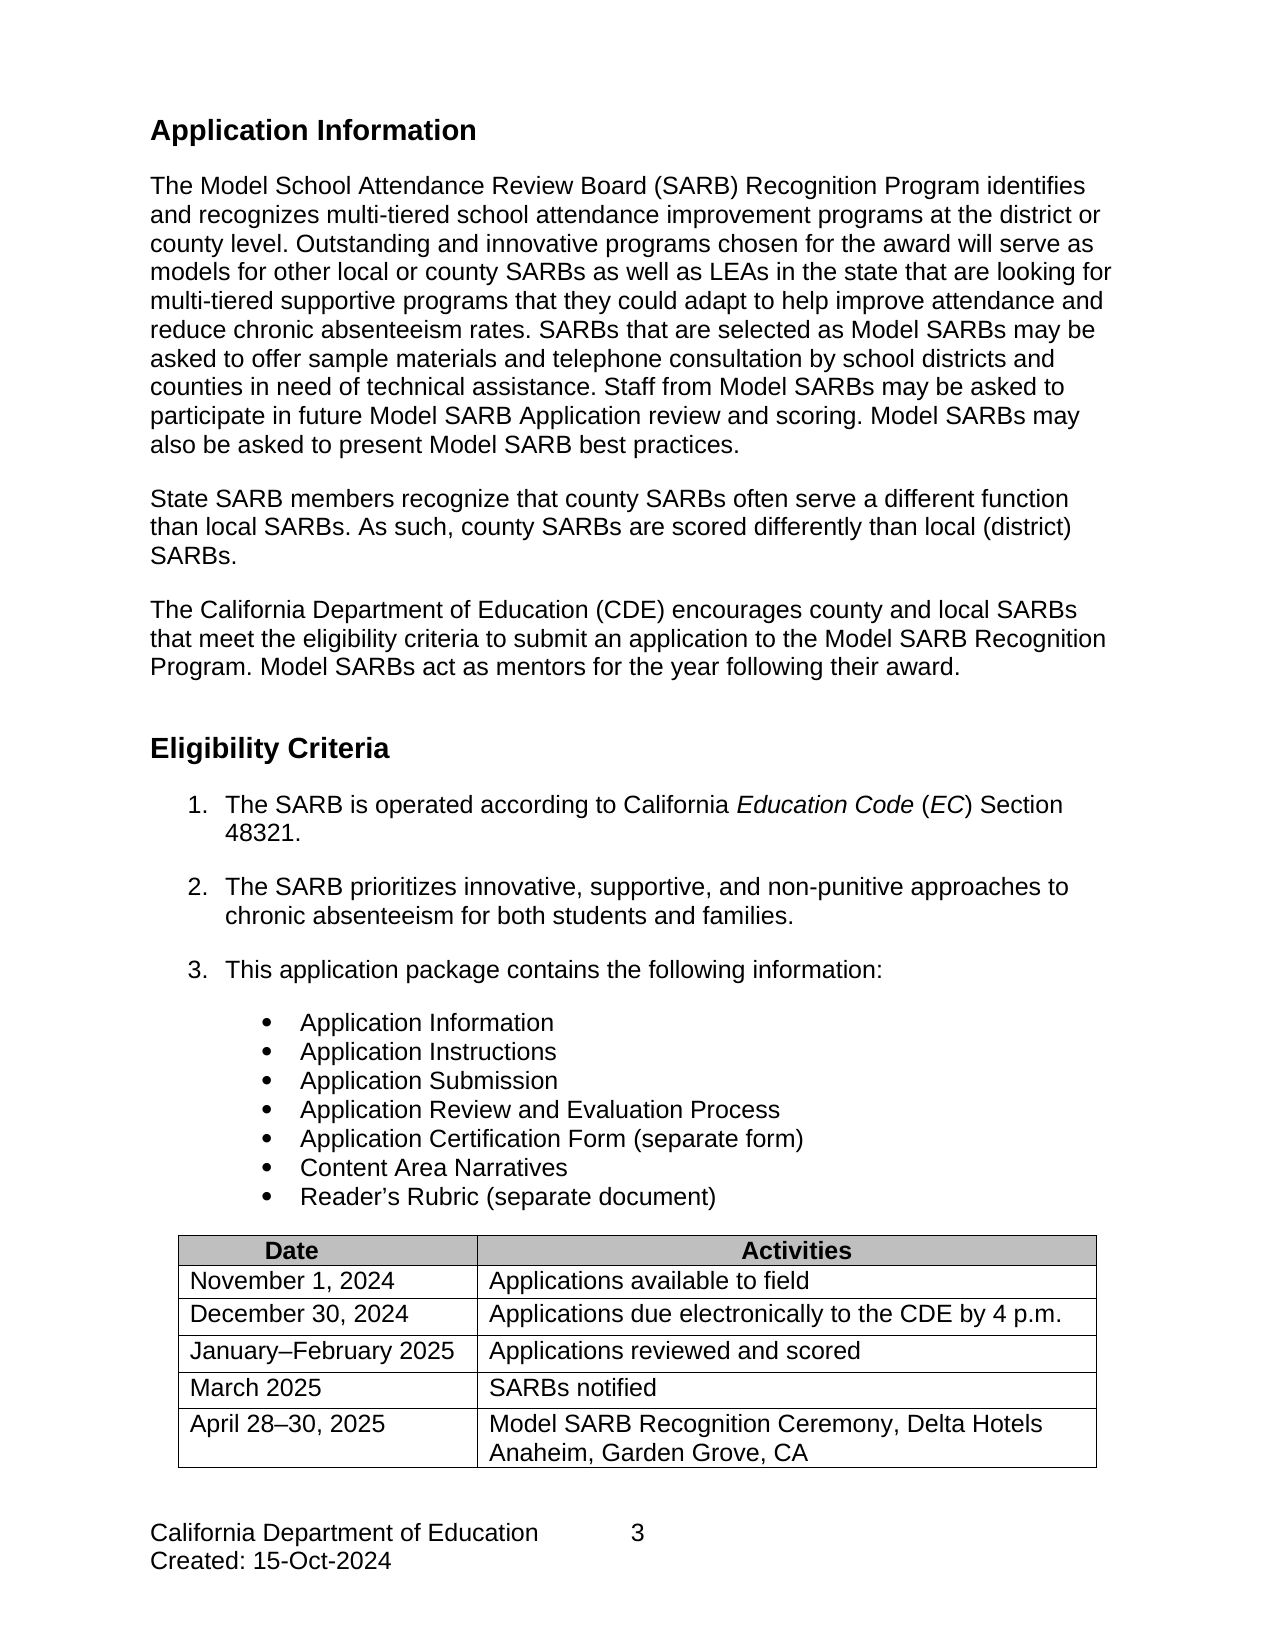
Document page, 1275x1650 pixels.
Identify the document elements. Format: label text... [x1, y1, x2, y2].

table_header Date [179, 1236, 477, 1265]
table_cell December 30, 2024 [179, 1299, 477, 1335]
text State SARB members recognize that county SARBs often serve a different function than local SARBs. As such, county SARBs are scored differently than local (district) SARBs. [150, 483, 1125, 570]
list Application Submission [262, 1066, 1144, 1095]
list Content Area Narratives [262, 1153, 1144, 1181]
table_cell March 2025 [179, 1373, 477, 1408]
subtitle Application Information [150, 112, 1125, 146]
list This application package contains the following information: [187, 954, 1125, 983]
table_cell Model SARB Recognition Ceremony, Delta Hotels Anaheim, Garden Grove, CA [478, 1409, 1096, 1467]
table_cell Applications available to field [478, 1266, 1096, 1298]
list Application Review and Evaluation Process [262, 1095, 1144, 1124]
subtitle Eligibility Criteria [150, 731, 1125, 764]
table_cell November 1, 2024 [179, 1266, 477, 1298]
table_cell January–February 2025 [179, 1336, 477, 1372]
list Application Instructions [262, 1037, 1144, 1066]
list The SARB prioritizes innovative, supportive, and non-punitive approaches to chronic absenteeism for both students and families. [187, 872, 1125, 929]
list Application Certification Form (separate form) [262, 1124, 1144, 1153]
table_header Activities [478, 1236, 1096, 1265]
text The California Department of Education (CDE) encourages county and local SARBs that meet the eligibility criteria to submit an application to the Model SARB Recognition Program. Model SARBs act as mentors for the year following their award. [150, 595, 1125, 681]
table_cell April 28–30, 2025 [179, 1409, 477, 1467]
table_cell SARBs notified [478, 1373, 1096, 1408]
text The Model School Attendance Review Board (SARB) Recognition Program identifies and recognizes multi-tiered school attendance improvement programs at the district or county level. Outstanding and innovative programs chosen for the award will serve as models for other local or county SARBs as well as LEAs in the state that are looking for multi-tiered supportive programs that they could adapt to help improve attendance and reduce chronic absenteeism rates. SARBs that are selected as Model SARBs may be asked to offer sample materials and telephone consultation by school districts and counties in need of technical assistance. Staff from Model SARBs may be asked to participate in future Model SARB Application review and scoring. Model SARBs may also be asked to present Model SARB best practices. [150, 171, 1125, 458]
list Application Information [262, 1008, 1144, 1037]
table_cell Applications reviewed and scored [478, 1336, 1096, 1372]
list Reader’s Rubric (separate document) [262, 1181, 1144, 1210]
list The SARB is operated according to California Education Code (EC) Section 48321. [187, 789, 1125, 847]
table_cell Applications due electronically to the CDE by 4 p.m. [478, 1299, 1096, 1335]
